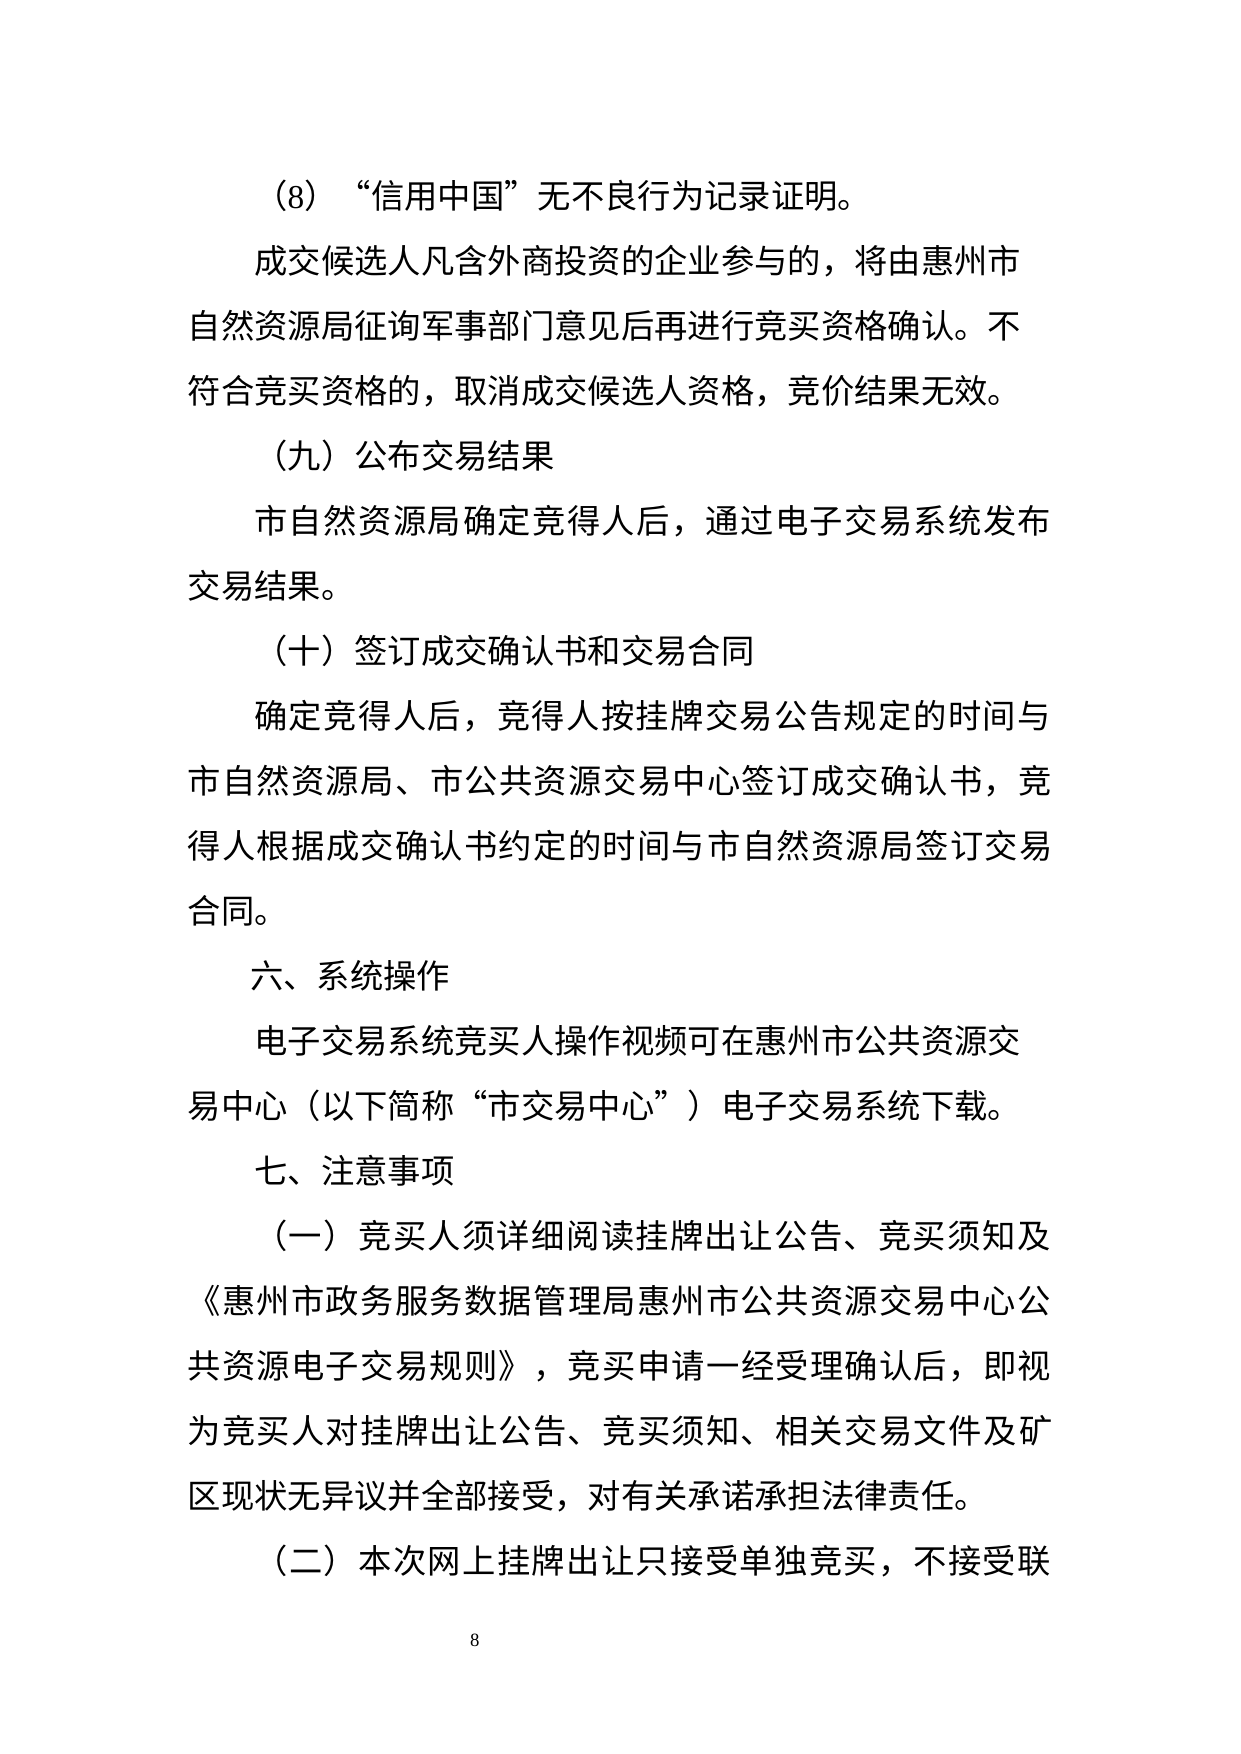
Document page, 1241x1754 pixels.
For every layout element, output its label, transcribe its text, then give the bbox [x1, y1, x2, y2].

text 确定竞得人后，竞得人按挂牌交易公告规定的时间与市自然资源局、市公共资源交易中心签订成交确认书，竞得人根据成交确认书约定的时间与市自然资源局签订交易合同。 [187, 682, 1053, 942]
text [187, 1527, 1053, 1592]
text 电子交易系统竞买人操作视频可在惠州市公共资源交易中心（以下简称“市交易中心”）电子交易系统下载。 [187, 1007, 1053, 1137]
text （十）签订成交确认书和交易合同 [187, 617, 1053, 682]
text （九）公布交易结果 [187, 422, 1053, 487]
text 七、注意事项 [187, 1137, 1053, 1202]
text 市自然资源局确定竞得人后，通过电子交易系统发布交易结果。 [187, 487, 1053, 617]
text （一）竞买人须详细阅读挂牌出让公告、竞买须知及《惠州市政务服务数据管理局惠州市公共资源交易中心公共资源电子交易规则》，竞买申请一经受理确认后，即视为竞买人对挂牌出让公告、竞买须知、相关交易文件及矿区现状无异议并全部接受，对有关承诺承担法律责任。 [187, 1202, 1053, 1527]
list 成交候选人凡含外商投资的企业参与的，将由惠州市自然资源局征询军事部门意见后再进行竞买资格确认。不符合竞买资格的，取消成交候选人资格，竞价结果无效。 [187, 227, 1053, 422]
text 六、系统操作 [187, 942, 1053, 1007]
list （8）“信用中国”无不良行为记录证明。 [187, 162, 1053, 227]
